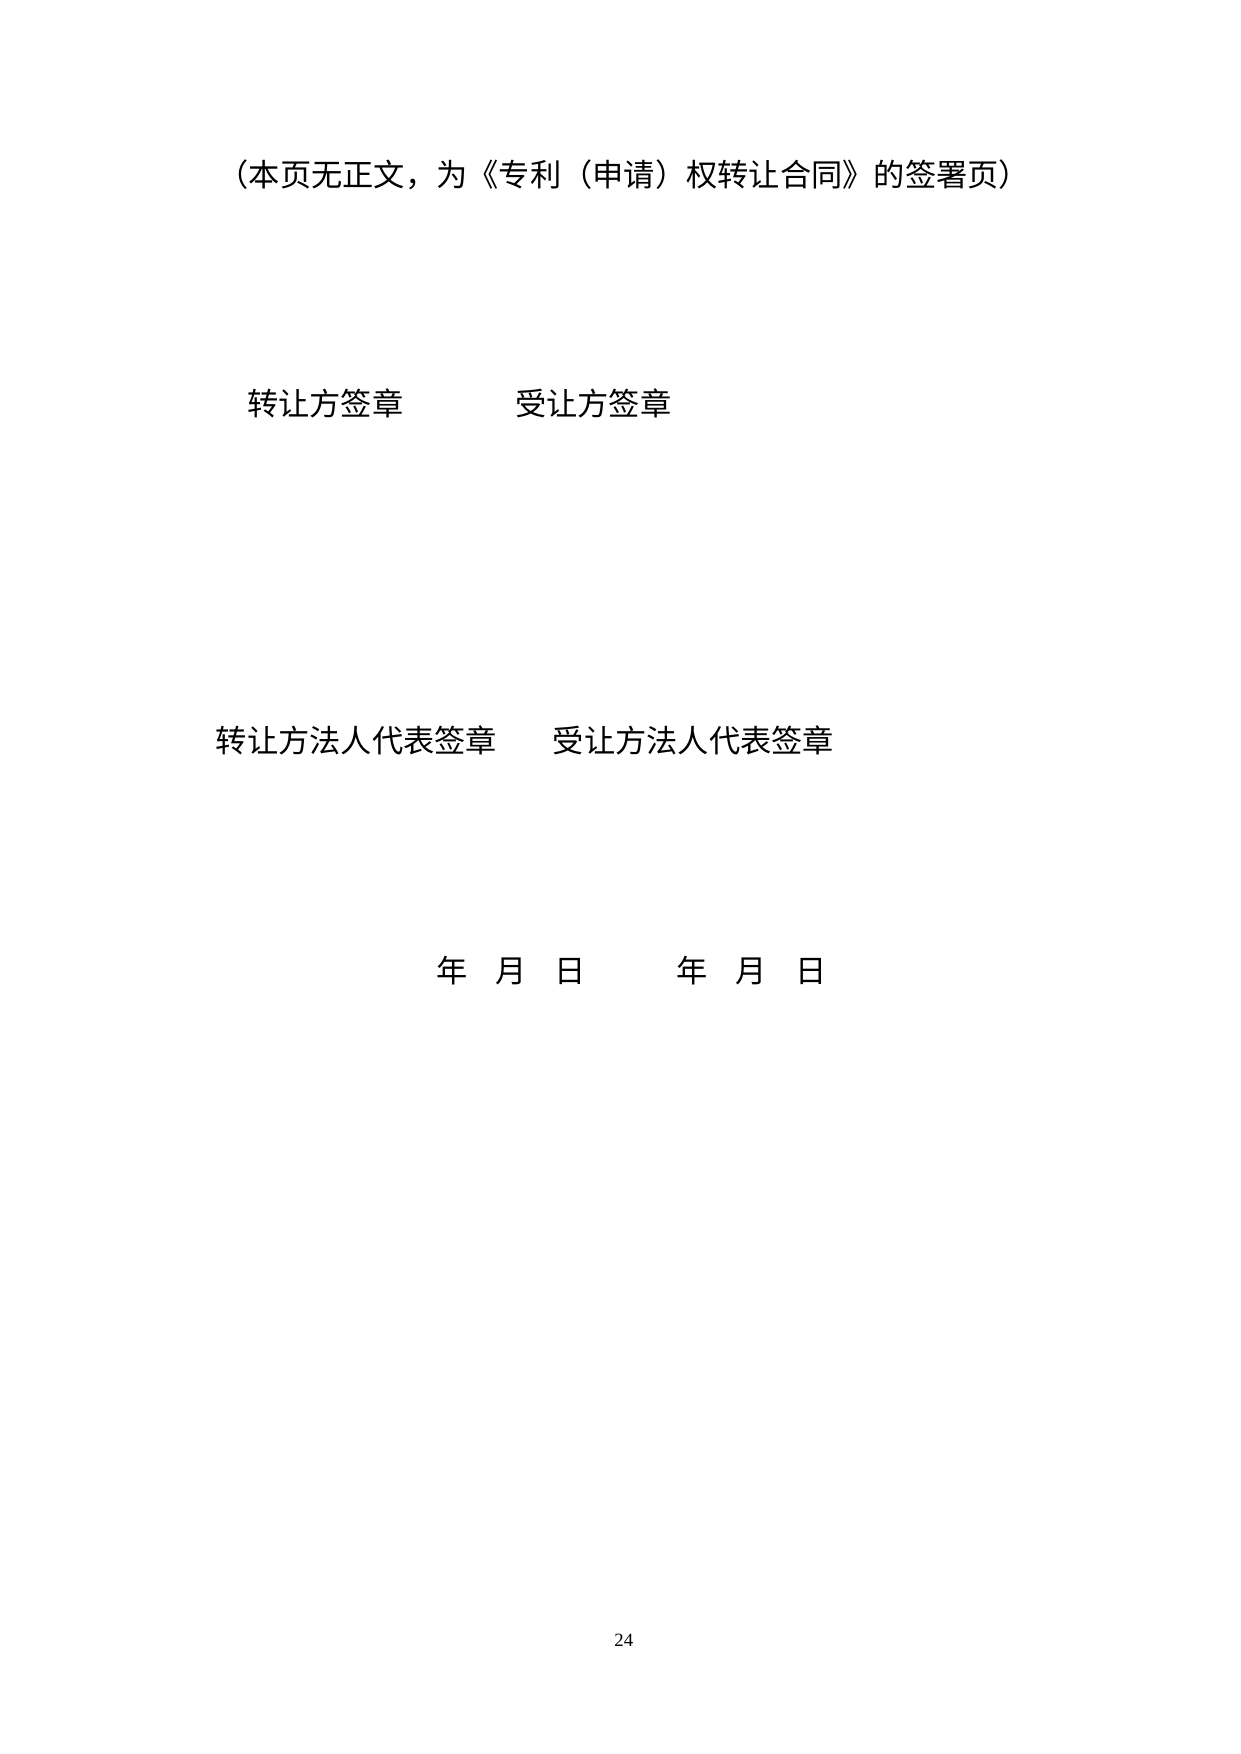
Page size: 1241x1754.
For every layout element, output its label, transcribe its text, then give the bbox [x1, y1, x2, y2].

text 年 月 日 年 月 日 [153, 946, 1094, 991]
text 转让方法人代表签章 受让方法人代表签章 [153, 716, 1094, 762]
text （本页无正文，为《专利（申请）权转让合同》的签署页） [153, 150, 1094, 195]
text 转让方签章 受让方签章 [153, 379, 1094, 424]
